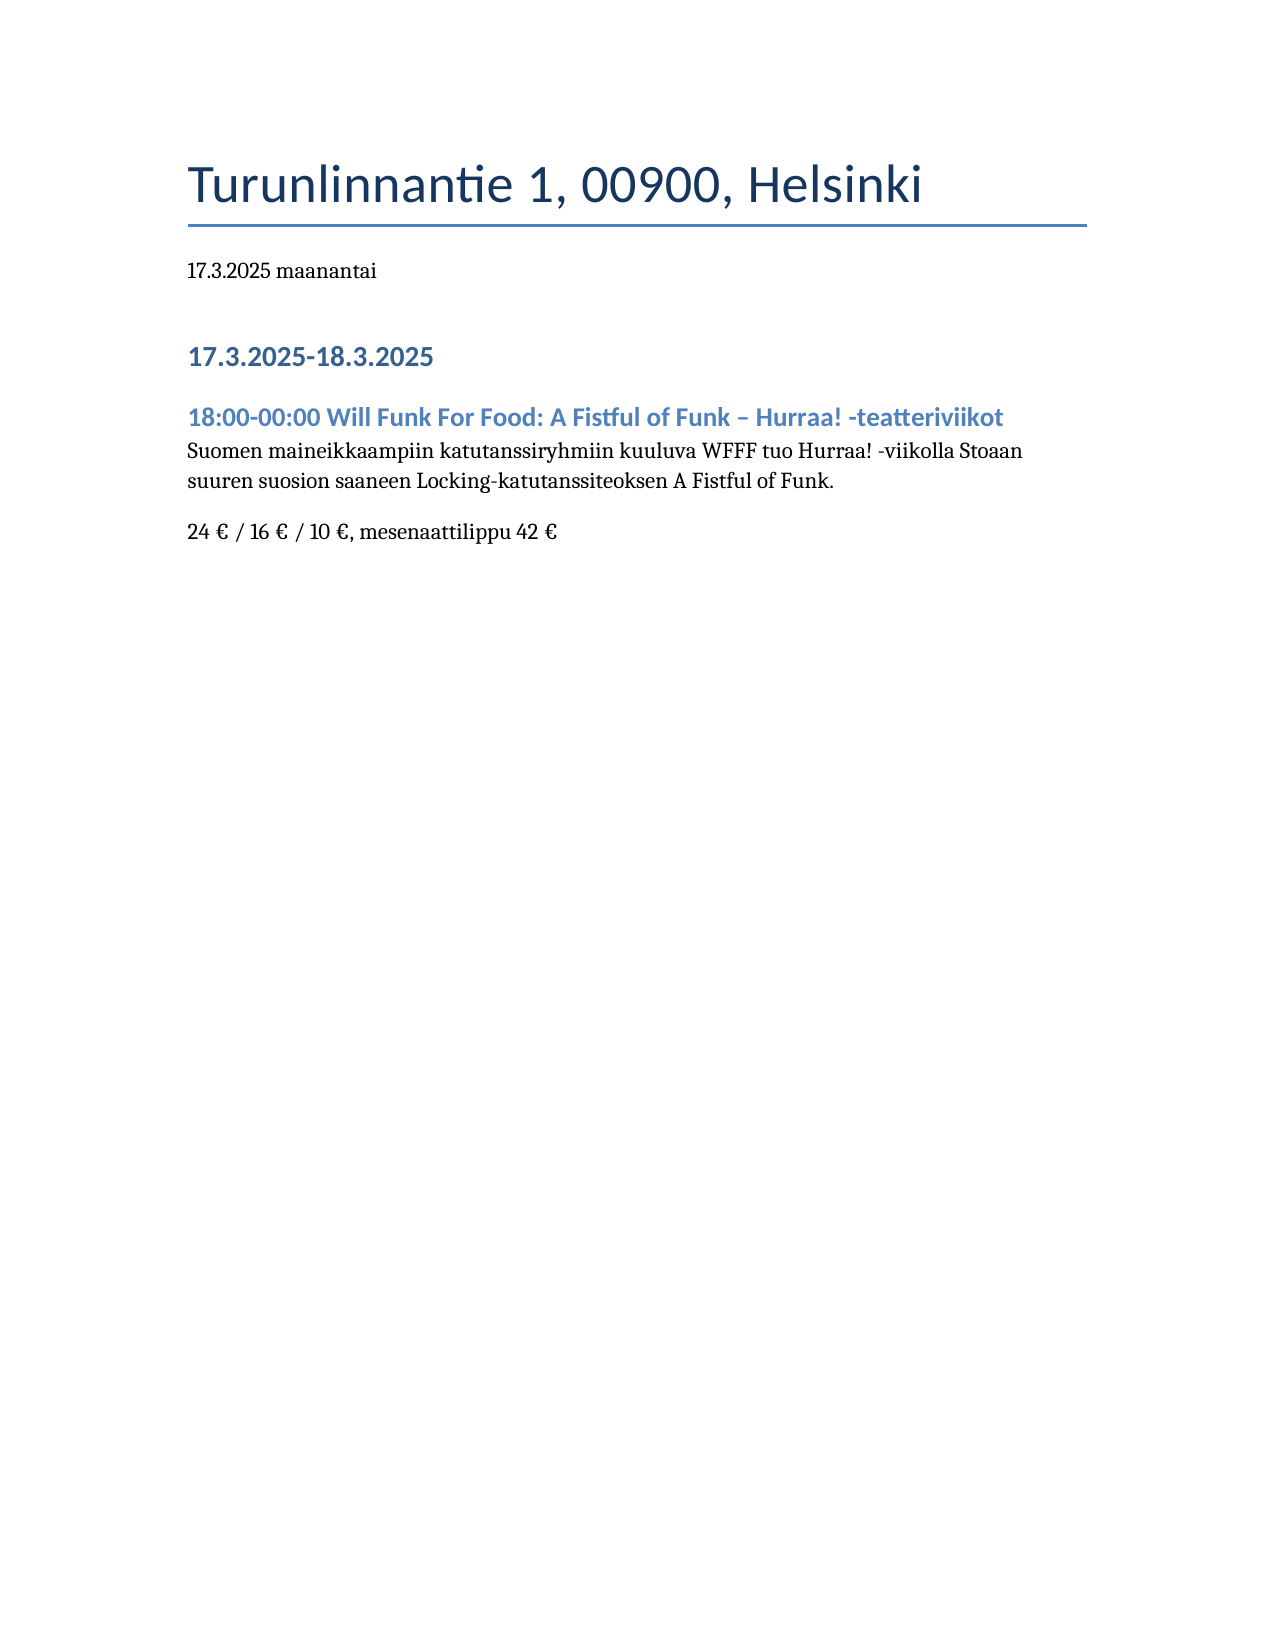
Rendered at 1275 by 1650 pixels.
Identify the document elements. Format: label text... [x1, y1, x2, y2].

subtitle 17.3.2025-18.3.2025 [187, 338, 1087, 374]
title Turunlinnantie 1, 00900, Helsinki [187, 150, 1087, 227]
subtitle 18:00-00:00 Will Funk For Food: A Fistful of Funk – Hurraa! -teatteriviikot [187, 400, 1087, 433]
text 24 € / 16 € / 10 €, mesenaattilippu 42 € [187, 519, 1087, 545]
text Suomen maineikkaampiin katutanssiryhmiin kuuluva WFFF tuo Hurraa! -viikolla Stoaan suuren suosion saaneen Locking-katutanssiteoksen A Fistful of Funk. [187, 438, 1087, 494]
text 17.3.2025 maanantai [187, 258, 1087, 284]
